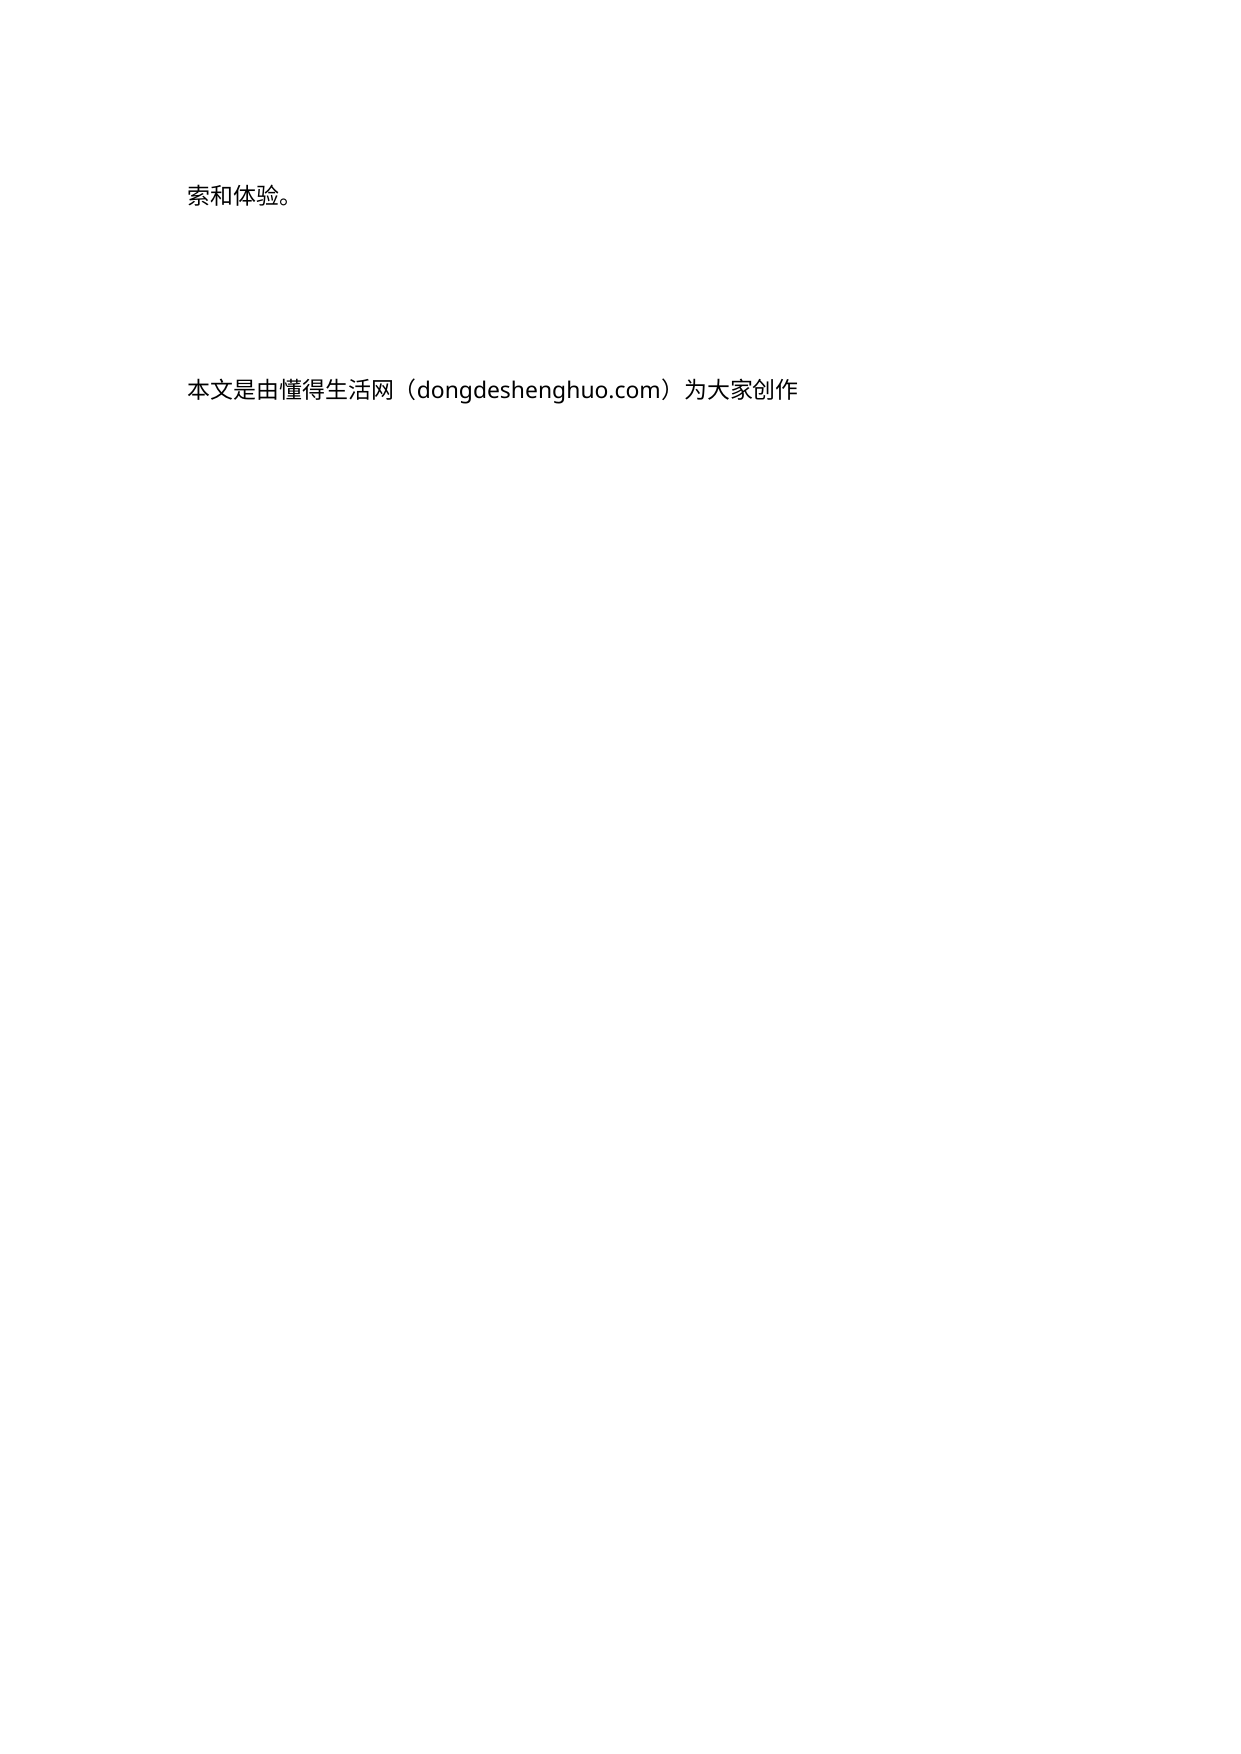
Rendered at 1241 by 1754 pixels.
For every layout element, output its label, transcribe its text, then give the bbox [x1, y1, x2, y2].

text 本文是由懂得生活网（dongdeshenghuo.com）为大家创作 [187, 356, 1053, 421]
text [187, 162, 1053, 227]
